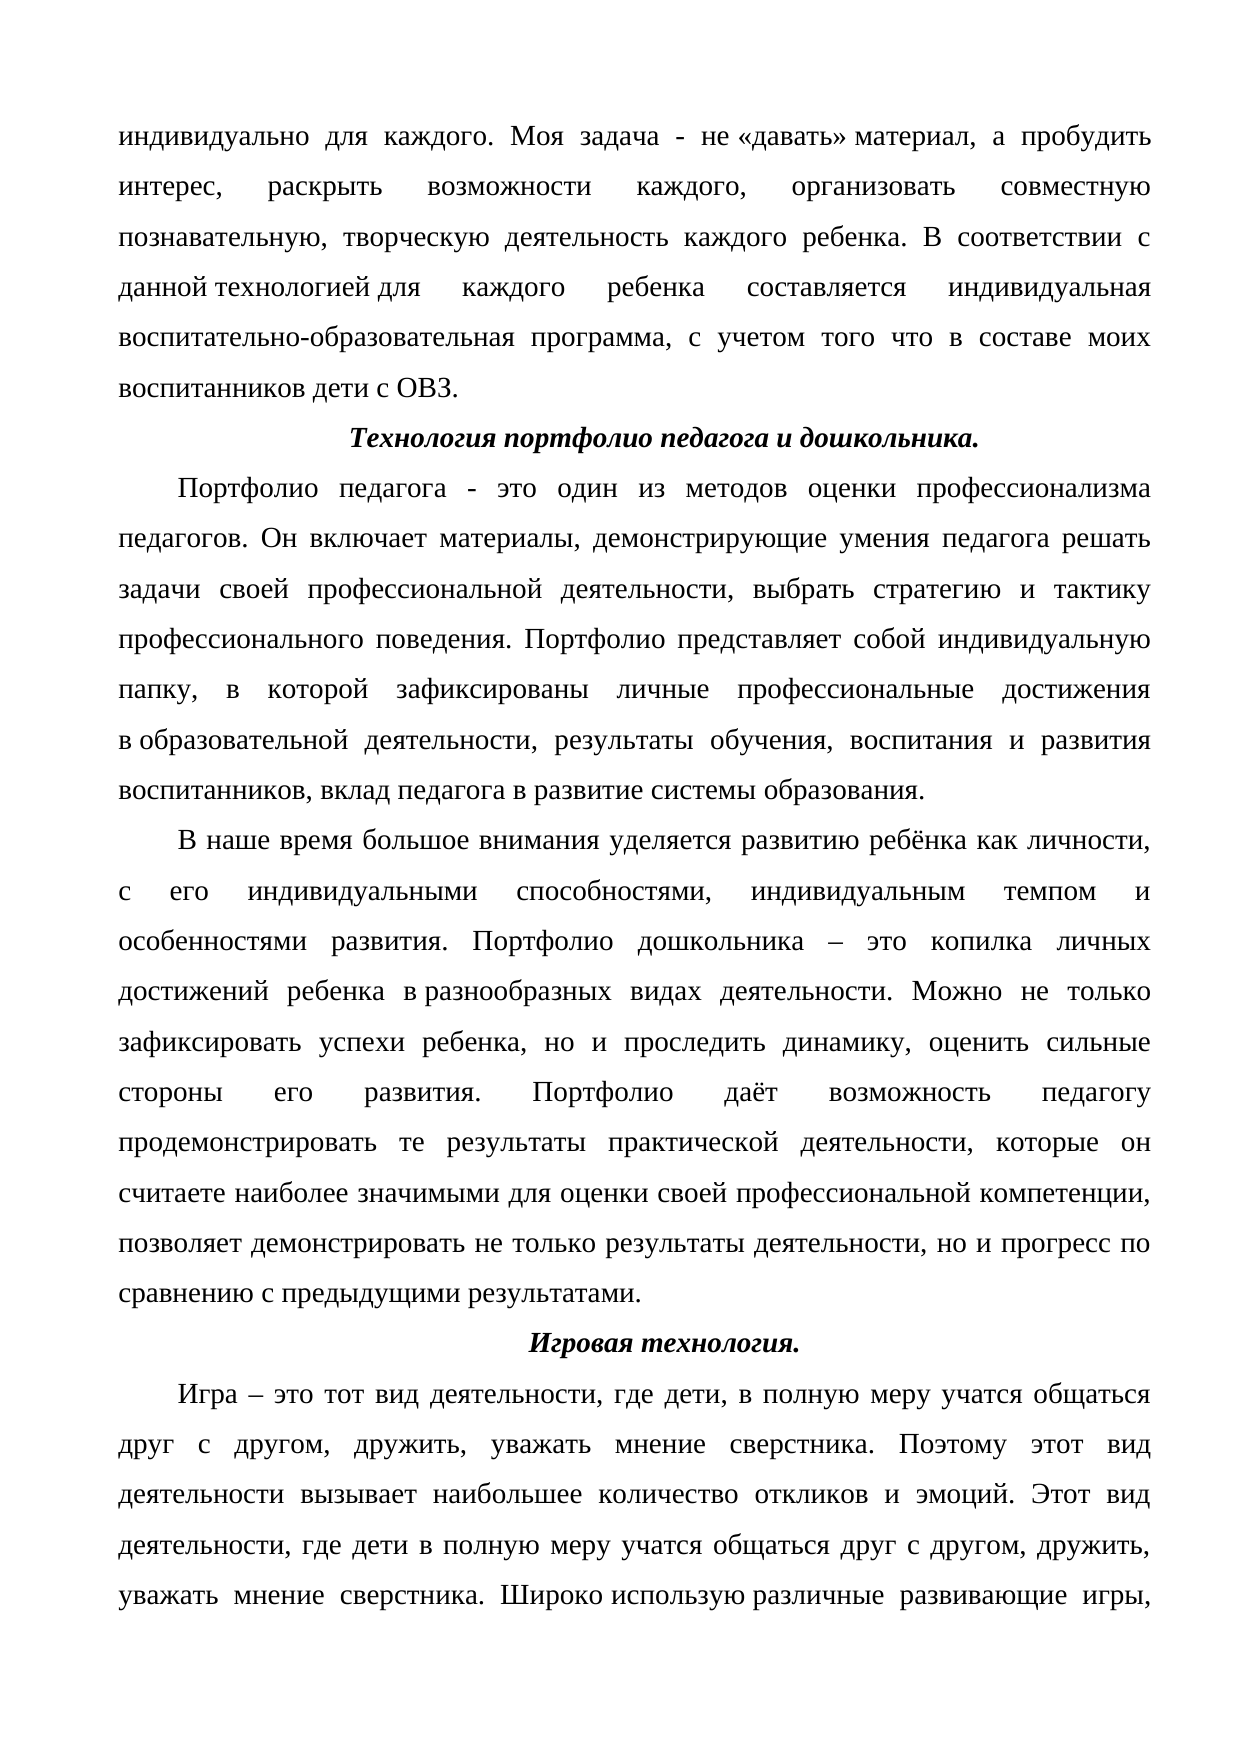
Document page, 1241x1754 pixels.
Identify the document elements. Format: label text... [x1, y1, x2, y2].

text В наше время большое внимания уделяется развитию ребёнка как личности, с его индивидуальными способностями, индивидуальным темпом и особенностями развития. Портфолио дошкольника – это копилка личных достижений ребенка в разнообразных видах деятельности. Можно не только зафиксировать успехи ребенка, но и проследить динамику, оценить сильные стороны его развития. Портфолио даёт возможность педагогу продемонстрировать те результаты практической деятельности, которые он считаете наиболее значимыми для оценки своей профессиональной компетенции, позволяет демонстрировать не только результаты деятельности, но и прогресс по сравнению с предыдущими результатами. [118, 822, 1152, 1309]
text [118, 1376, 1152, 1611]
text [118, 118, 1152, 403]
text Технология портфолио педагога и дошкольника. [118, 420, 1152, 453]
text Игровая технология. [118, 1326, 1152, 1359]
text Портфолио педагога - это один из методов оценки профессионализма педагогов. Он включает материалы, демонстрирующие умения педагога решать задачи своей профессиональной деятельности, выбрать стратегию и тактику профессионального поведения. Портфолио представляет собой индивидуальную папку, в которой зафиксированы личные профессиональные достижения в образовательной деятельности, результаты обучения, воспитания и развития воспитанников, вклад педагога в развитие системы образования. [118, 470, 1152, 806]
